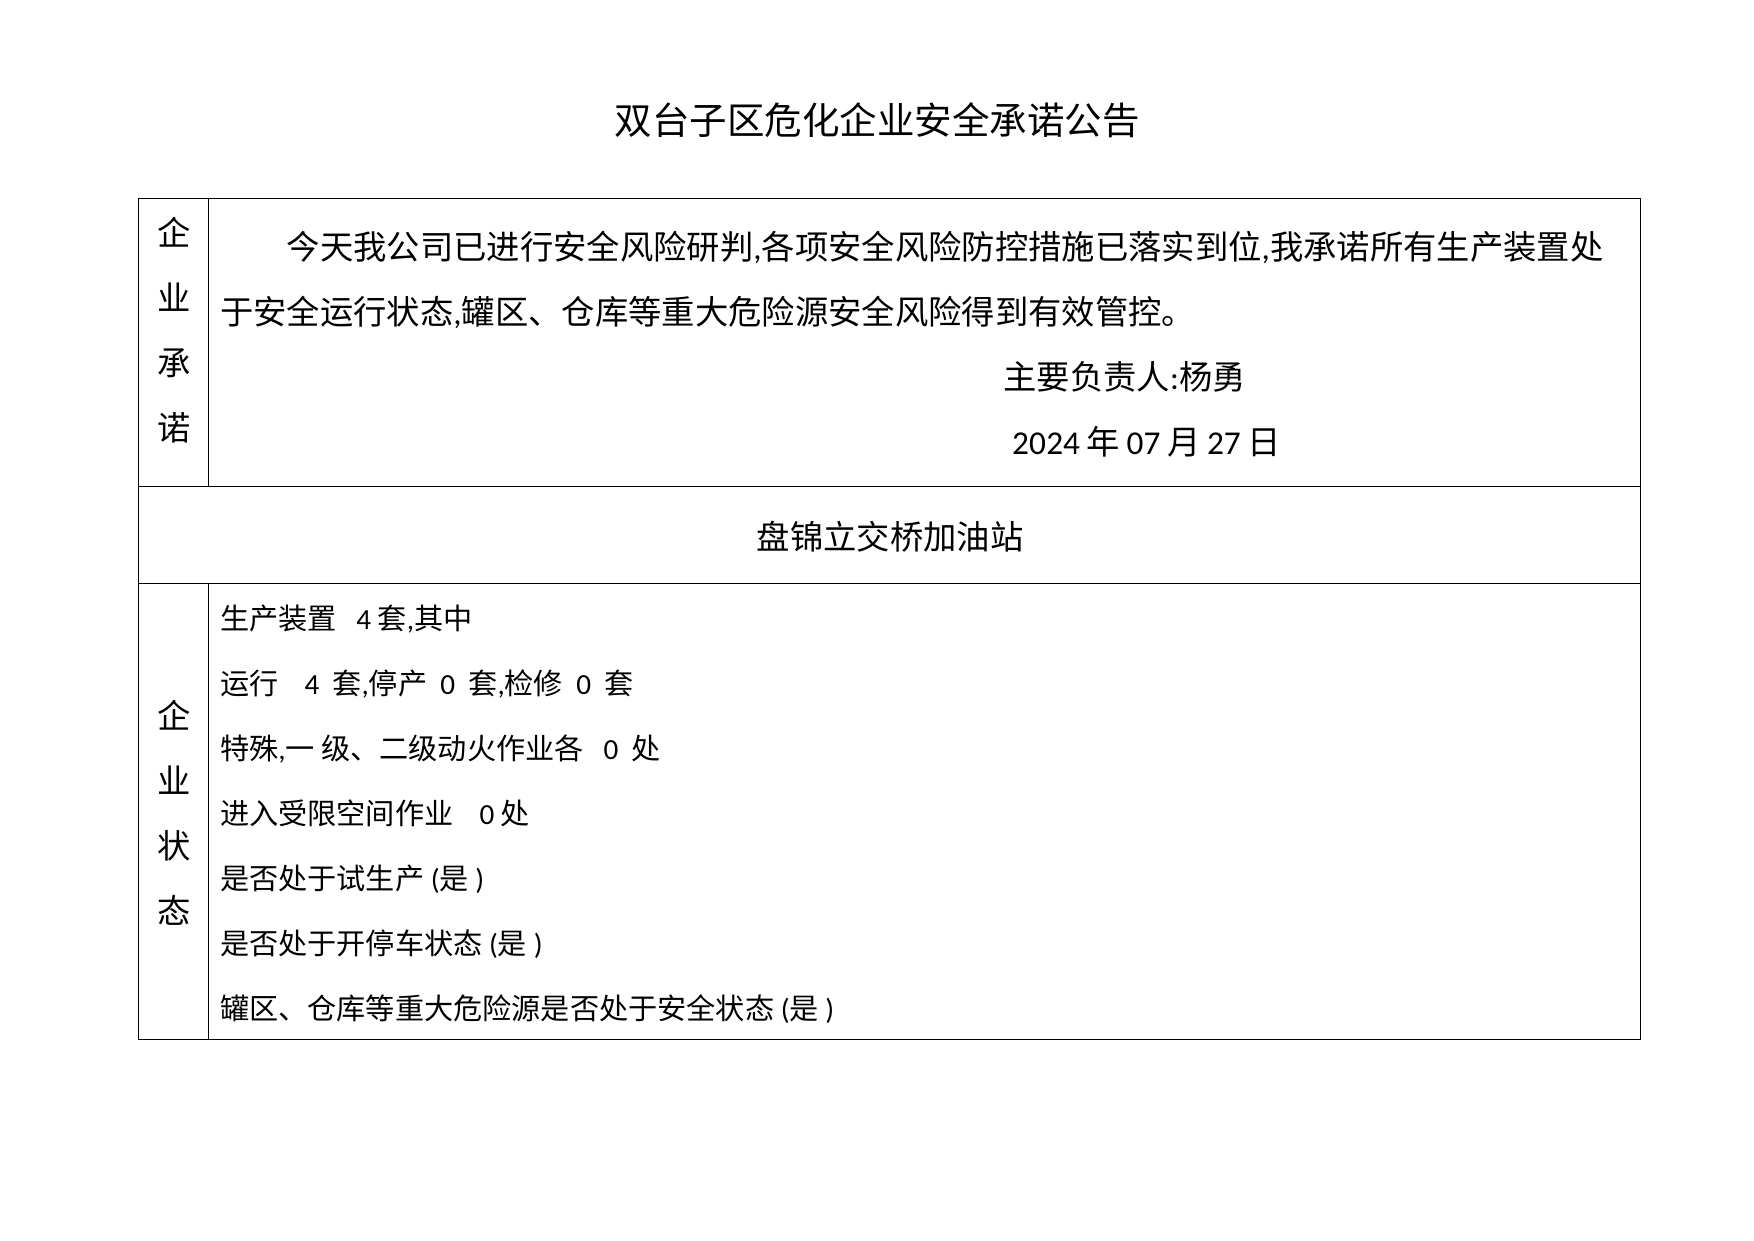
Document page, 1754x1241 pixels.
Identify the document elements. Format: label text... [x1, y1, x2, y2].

table_cell 企业状态 [139, 584, 208, 1039]
table_cell 今天我公司已进行安全风险研判,各项安全风险防控措施已落实到位,我承诺所有生产装置处于安全运行状态,罐区、仓库等重大危险源安全风险得到有效管控。 主要负责人:杨勇 2024年07月27日 [209, 199, 1640, 486]
table_cell 企业承诺 [139, 199, 208, 486]
table_cell 生产装置 4 套,其中 运行 4 套,停产 0 套,检修 0 套 特殊,一 级、二级动火作业各 0 处 进入受限空间作业 0 处 是否处于试生产 (是 ) 是否处于开停车状态 (是 ) 罐区、仓库等重大危险源是否处于安全状态 (是 ) [209, 584, 1640, 1039]
table_cell 盘锦立交桥加油站 [139, 487, 1640, 583]
